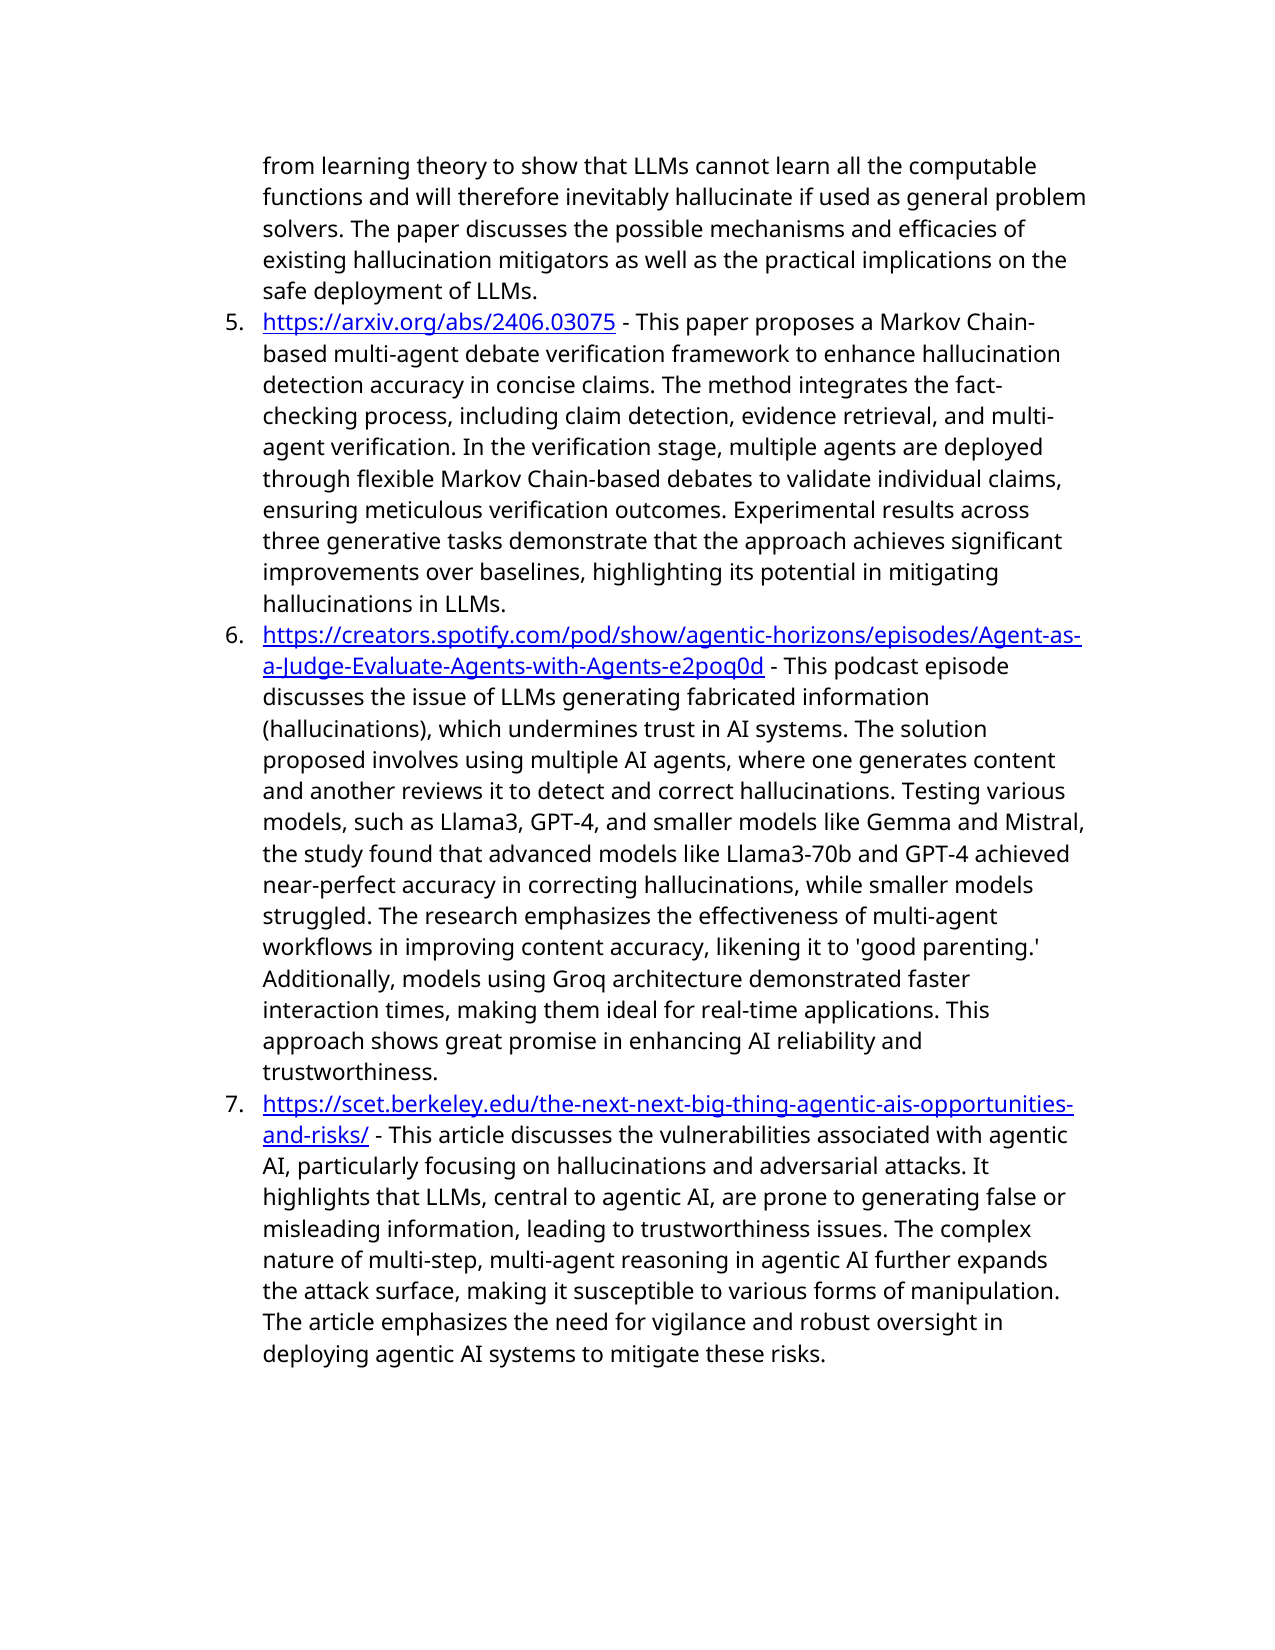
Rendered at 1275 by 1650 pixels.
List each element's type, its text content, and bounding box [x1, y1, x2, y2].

list https://creators.spotify.com/pod/show/agentic-horizons/episodes/Agent-as-a-Judge-Evaluate-Agents-with-Agents-e2poq0d - This podcast episode discusses the issue of LLMs generating fabricated information (hallucinations), which undermines trust in AI systems. The solution proposed involves using multiple AI agents, where one generates content and another reviews it to detect and correct hallucinations. Testing various models, such as Llama3, GPT-4, and smaller models like Gemma and Mistral, the study found that advanced models like Llama3-70b and GPT-4 achieved near-perfect accuracy in correcting hallucinations, while smaller models struggled. The research emphasizes the effectiveness of multi-agent workflows in improving content accuracy, likening it to 'good parenting.' Additionally, models using Groq architecture demonstrated faster interaction times, making them ideal for real-time applications. This approach shows great promise in enhancing AI reliability and trustworthiness. [225, 619, 1087, 1087]
list https://scet.berkeley.edu/the-next-next-big-thing-agentic-ais-opportunities-and-risks/ - This article discusses the vulnerabilities associated with agentic AI, particularly focusing on hallucinations and adversarial attacks. It highlights that LLMs, central to agentic AI, are prone to generating false or misleading information, leading to trustworthiness issues. The complex nature of multi-step, multi-agent reasoning in agentic AI further expands the attack surface, making it susceptible to various forms of manipulation. The article emphasizes the need for vigilance and robust oversight in deploying agentic AI systems to mitigate these risks. [225, 1087, 1087, 1369]
list https://arxiv.org/abs/2406.03075 - This paper proposes a Markov Chain-based multi-agent debate verification framework to enhance hallucination detection accuracy in concise claims. The method integrates the fact-checking process, including claim detection, evidence retrieval, and multi-agent verification. In the verification stage, multiple agents are deployed through flexible Markov Chain-based debates to validate individual claims, ensuring meticulous verification outcomes. Experimental results across three generative tasks demonstrate that the approach achieves significant improvements over baselines, highlighting its potential in mitigating hallucinations in LLMs. [225, 306, 1087, 619]
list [225, 150, 1087, 306]
